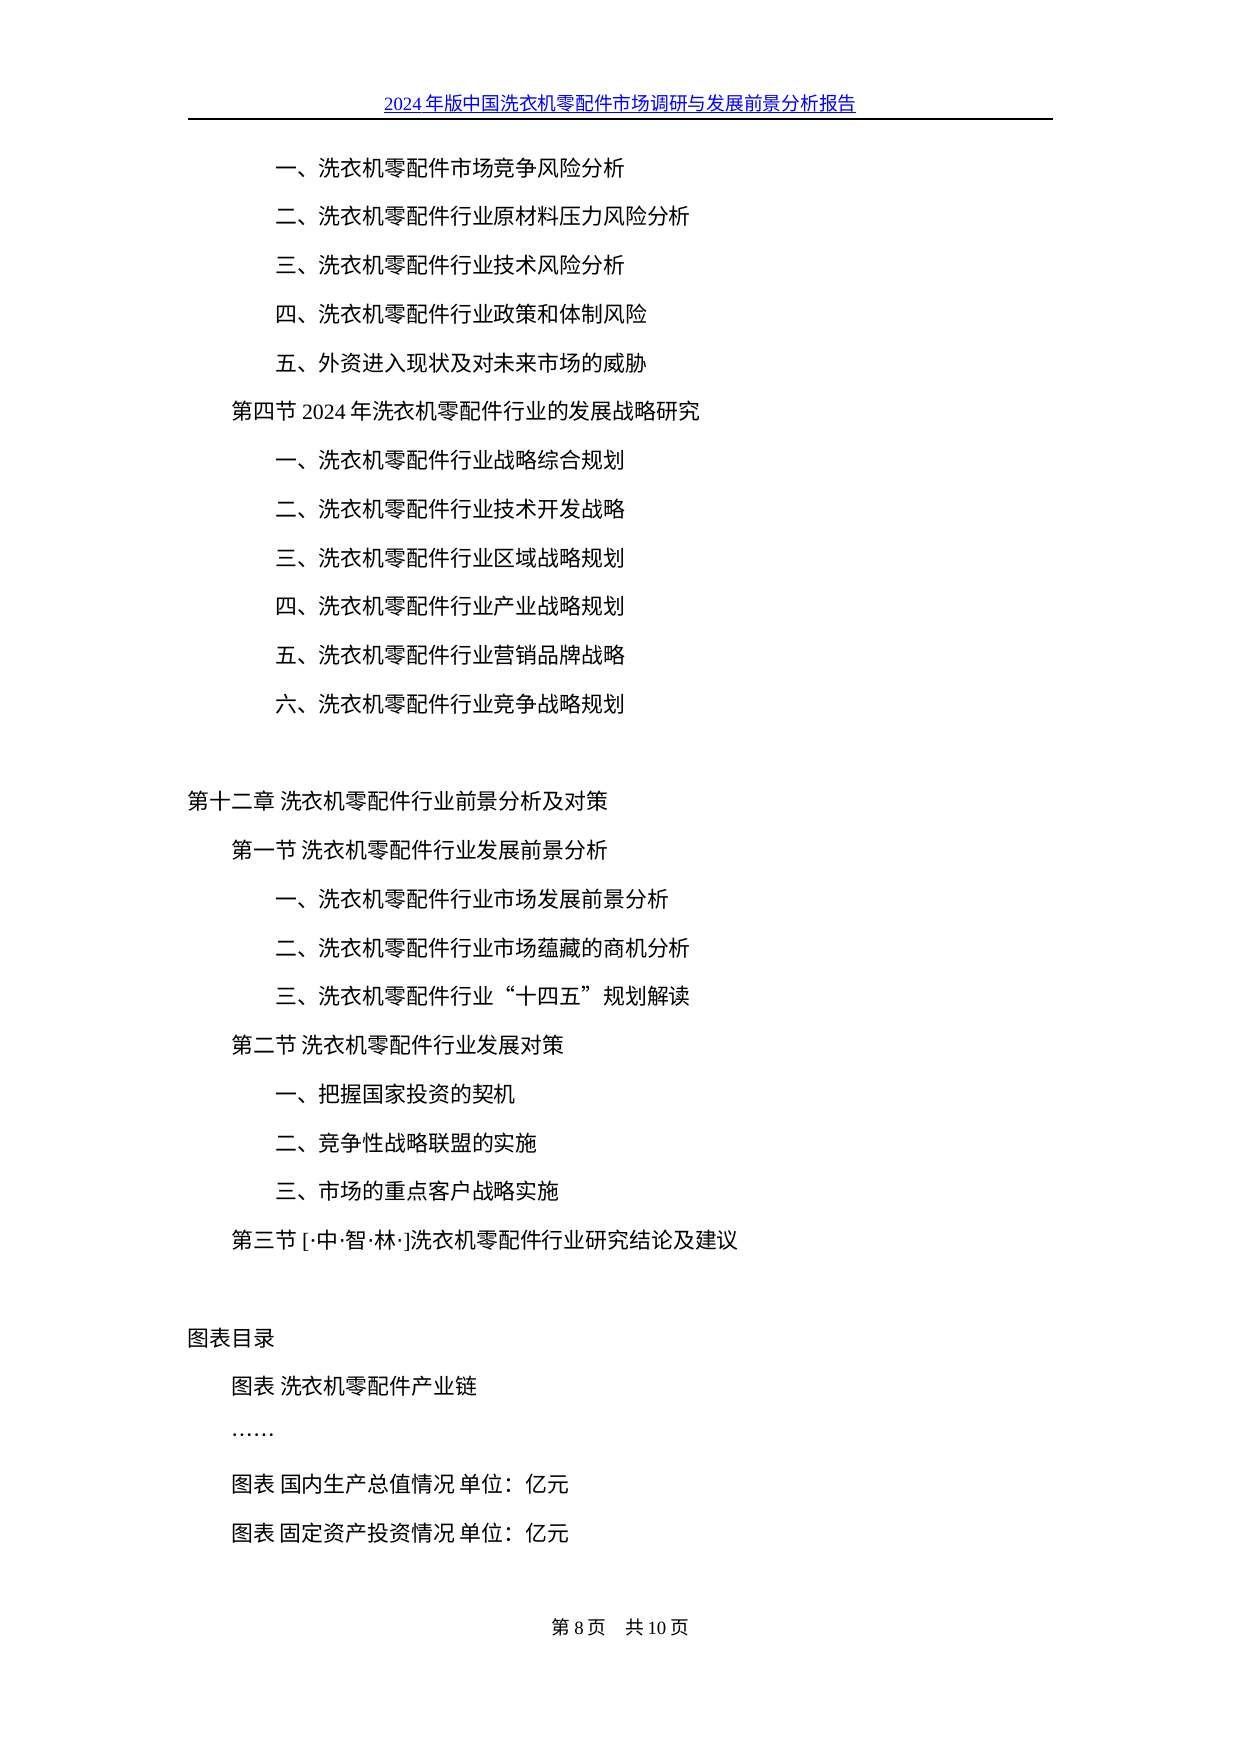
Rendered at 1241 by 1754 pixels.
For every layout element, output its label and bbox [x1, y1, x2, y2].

text [187, 150, 1053, 1548]
